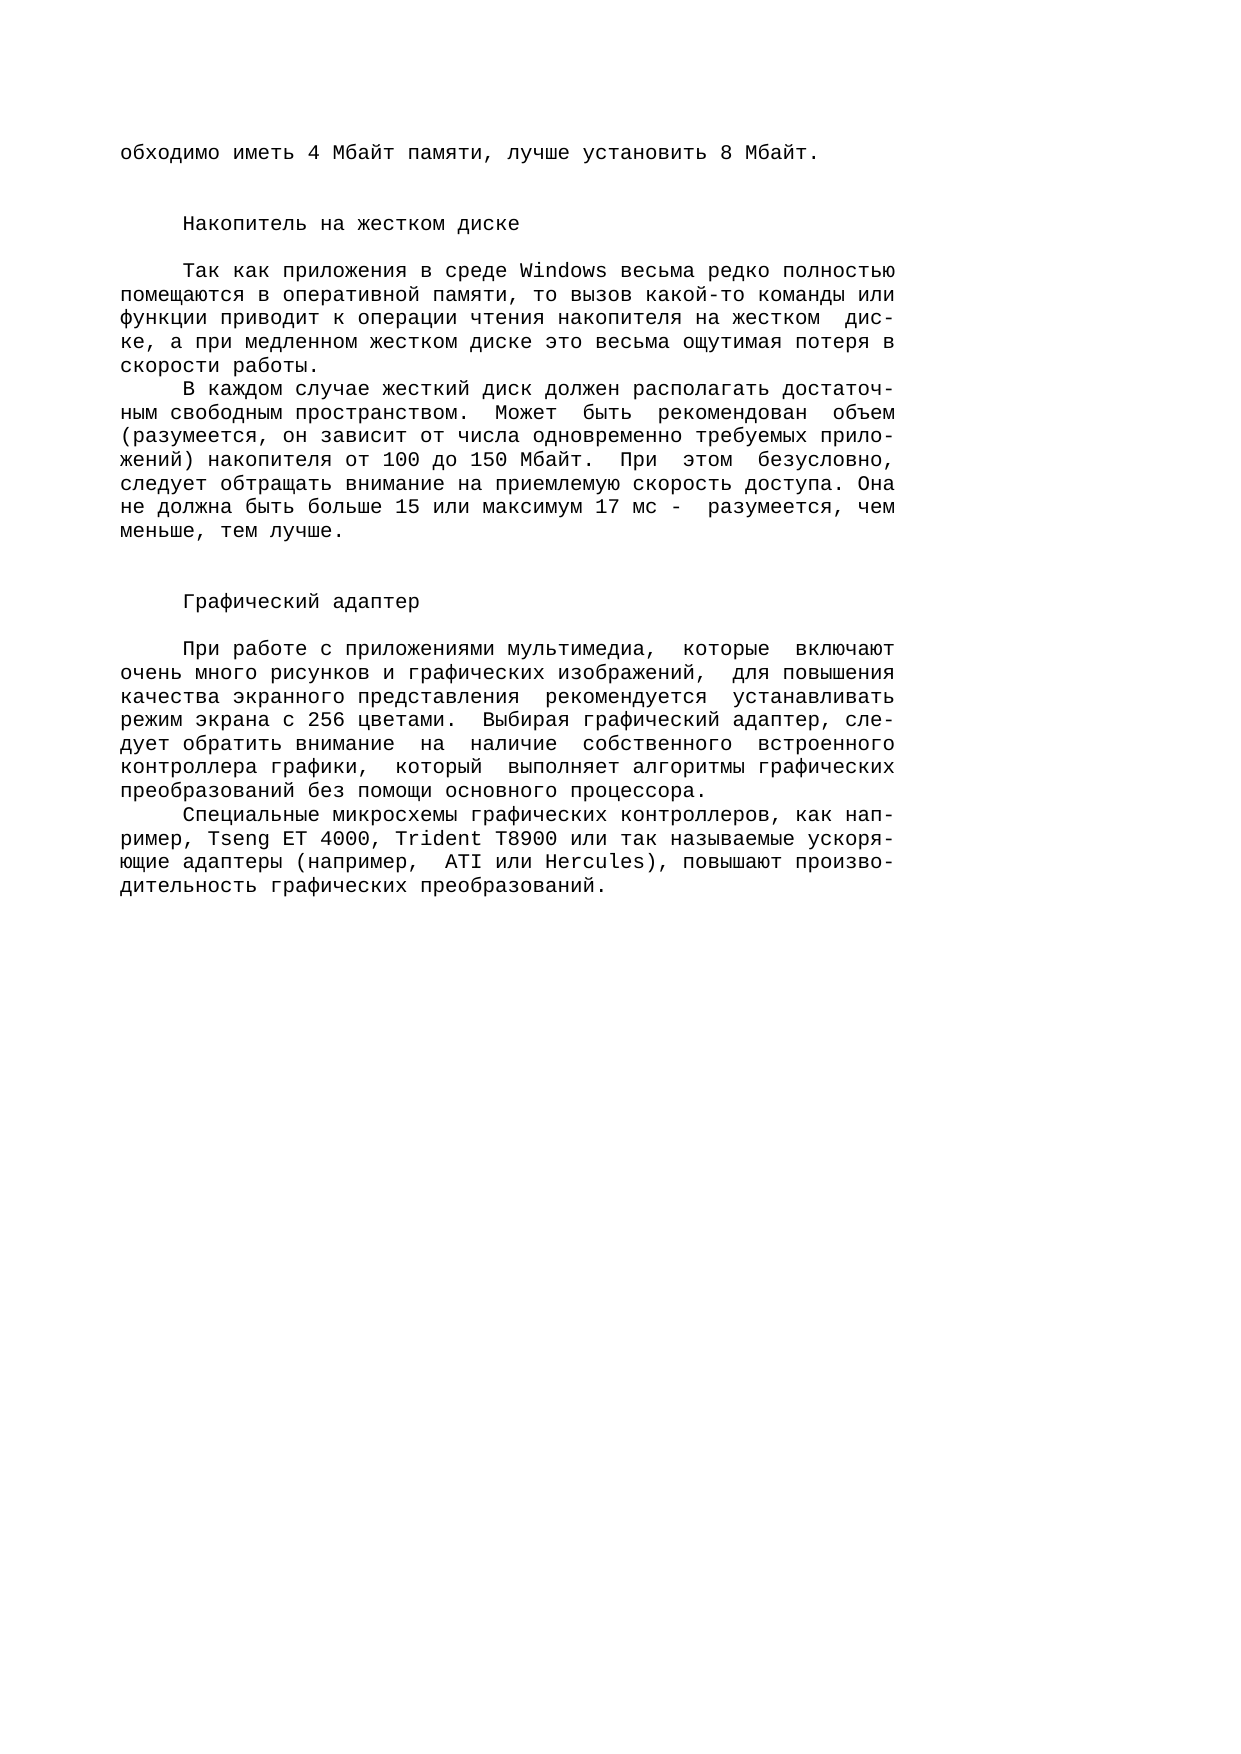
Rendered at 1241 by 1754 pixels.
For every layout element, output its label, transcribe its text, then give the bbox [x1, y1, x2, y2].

text жений) накопителя от 100 до 150 Мбайт. При этом безусловно, [120, 449, 1120, 473]
text Накопитель на жестком диске [120, 213, 1120, 236]
text ющие адаптеры (например, ATI или Hercules), повышают произво- [120, 851, 1120, 875]
text режим экрана с 256 цветами. Выбирая графический адаптер, сле- [120, 709, 1120, 733]
text обходимо иметь 4 Мбайт памяти, лучше установить 8 Мбайт. [120, 142, 1120, 165]
text ным свободным пространством. Может быть рекомендован объем [120, 402, 1120, 426]
text дительность графических преобразований. [120, 875, 1120, 898]
text меньше, тем лучше. [120, 520, 1120, 544]
text В каждом случае жесткий диск должен располагать достаточ- [120, 378, 1120, 402]
text Так как приложения в среде Windows весьма редко полностью [120, 260, 1120, 284]
text не должна быть больше 15 или максимум 17 мс - разумеется, чем [120, 496, 1120, 520]
text качества экранного представления рекомендуется устанавливать [120, 686, 1120, 709]
text скорости работы. [120, 354, 1120, 378]
text дует обратить внимание на наличие собственного встроенного [120, 733, 1120, 757]
text При работе с приложениями мультимедиа, которые включают [120, 638, 1120, 662]
text функции приводит к операции чтения накопителя на жестком дис- [120, 307, 1120, 331]
text Специальные микросхемы графических контроллеров, как нап- [120, 804, 1120, 827]
text (разумеется, он зависит от числа одновременно требуемых прило- [120, 426, 1120, 449]
text помещаются в оперативной памяти, то вызов какой-то команды или [120, 284, 1120, 307]
text контроллера графики, который выполняет алгоритмы графических [120, 757, 1120, 780]
text преобразований без помощи основного процессора. [120, 780, 1120, 804]
text ке, а при медленном жестком диске это весьма ощутимая потеря в [120, 331, 1120, 354]
text очень много рисунков и графических изображений, для повышения [120, 662, 1120, 686]
text Графический адаптер [120, 591, 1120, 615]
text ример, Tseng ET 4000, Trident T8900 или так называемые ускоря- [120, 827, 1120, 851]
text следует обтращать внимание на приемлемую скорость доступа. Она [120, 473, 1120, 496]
